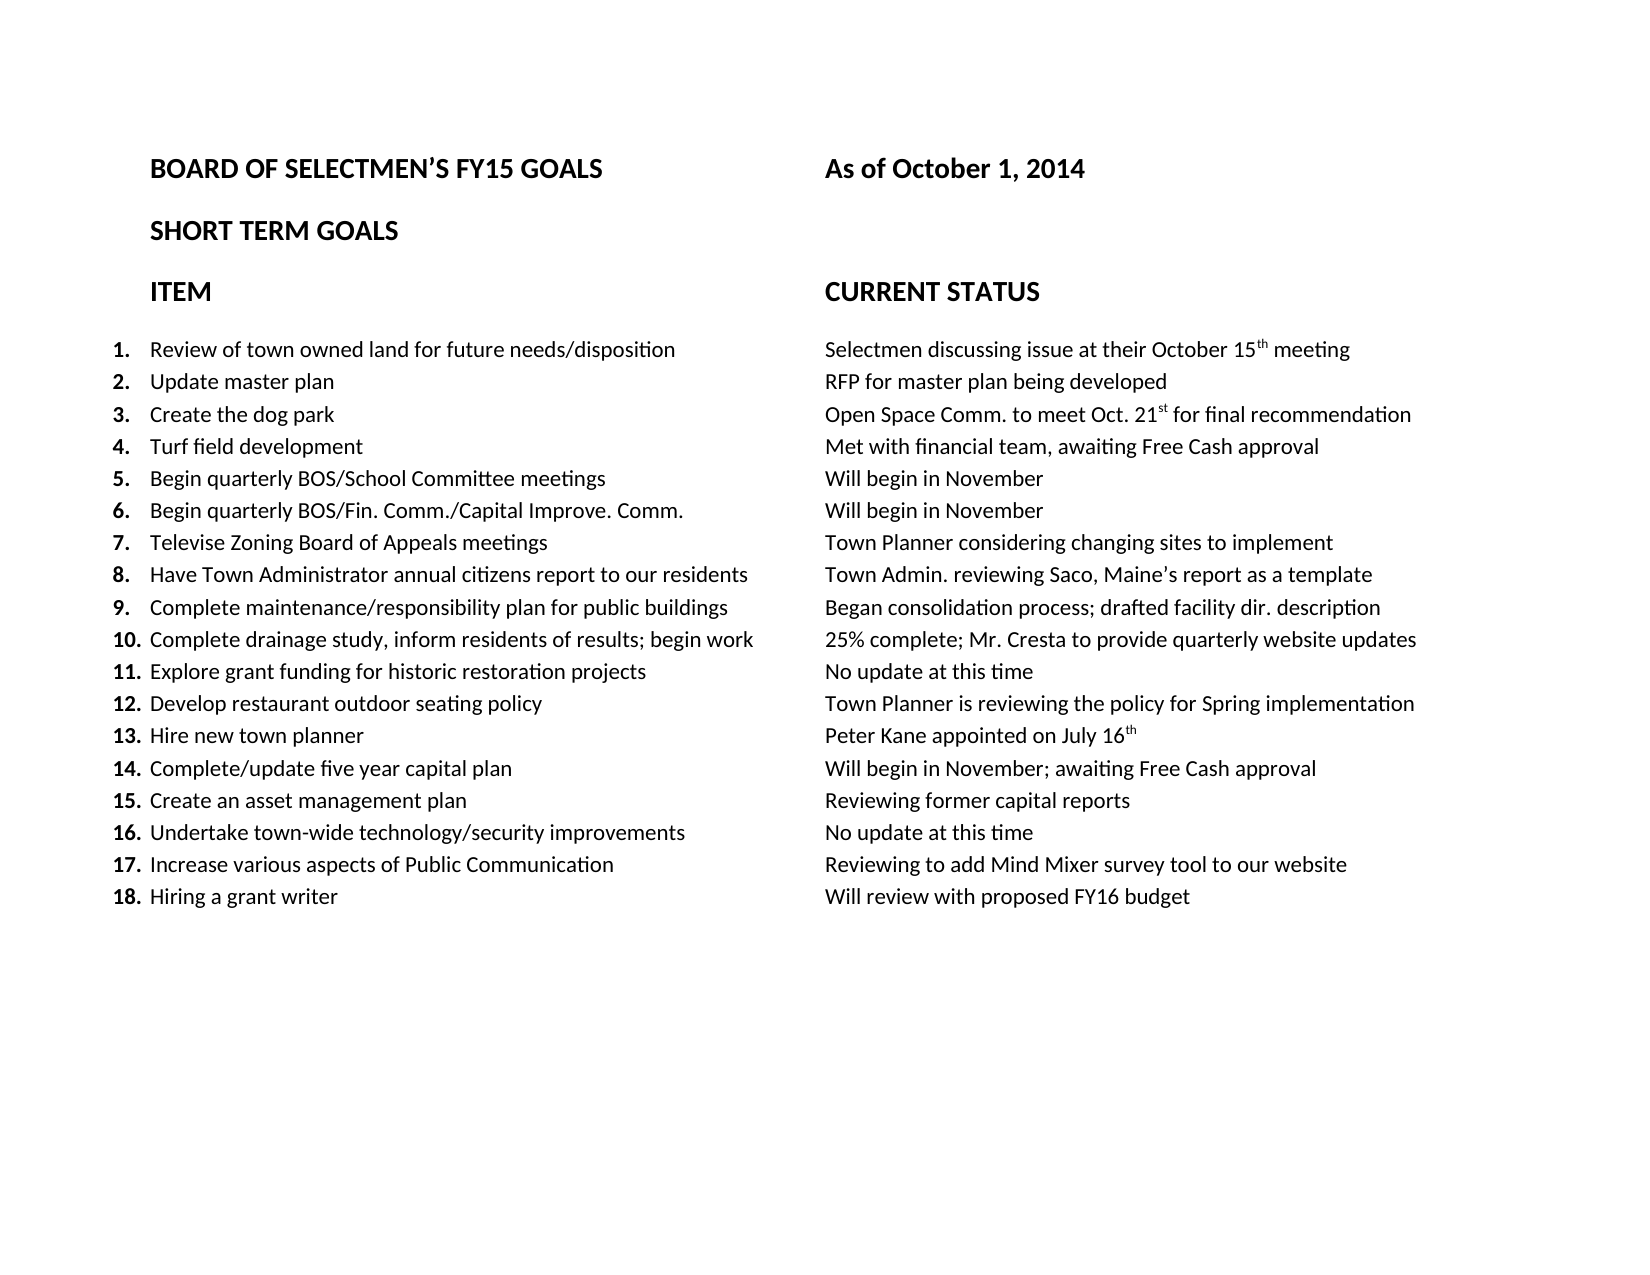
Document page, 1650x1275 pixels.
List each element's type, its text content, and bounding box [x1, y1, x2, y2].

list Review of town owned land for future needs/disposition Selectmen discussing issue at their October 15th meeting [112, 335, 1500, 363]
list Create an asset management plan Reviewing former capital reports [112, 786, 1500, 814]
list Have Town Administrator annual citizens report to our residents Town Admin. reviewing Saco, Maine’s report as a template [112, 561, 1500, 589]
list Complete drainage study, inform residents of results; begin work 25% complete; Mr. Cresta to provide quarterly website updates [112, 625, 1500, 653]
list Begin quarterly BOS/Fin. Comm./Capital Improve. Comm. Will begin in November [112, 496, 1500, 524]
text ITEM CURRENT STATUS [150, 273, 1500, 309]
list Increase various aspects of Public Communication Reviewing to add Mind Mixer survey tool to our website [112, 850, 1500, 878]
list Begin quarterly BOS/School Committee meetings Will begin in November [112, 464, 1500, 492]
list Complete maintenance/responsibility plan for public buildings Began consolidation process; drafted facility dir. description [112, 593, 1500, 621]
list Explore grant funding for historic restoration projects No update at this time [112, 657, 1500, 685]
list Hiring a grant writer Will review with proposed FY16 budget [112, 882, 1500, 911]
list Hire new town planner Peter Kane appointed on July 16th [112, 722, 1500, 749]
list Televise Zoning Board of Appeals meetings Town Planner considering changing sites to implement [112, 528, 1500, 556]
text BOARD OF SELECTMEN’S FY15 GOALS As of October 1, 2014 [150, 150, 1500, 186]
list Update master plan RFP for master plan being developed [112, 367, 1500, 396]
list Complete/update five year capital plan Will begin in November; awaiting Free Cash approval [112, 754, 1500, 782]
text SHORT TERM GOALS [150, 212, 1500, 247]
list Develop restaurant outdoor seating policy Town Planner is reviewing the policy for Spring implementation [112, 689, 1500, 717]
list Create the dog park Open Space Comm. to meet Oct. 21st for final recommendation [112, 400, 1500, 428]
list Undertake town-wide technology/security improvements No update at this time [112, 818, 1500, 846]
list Turf field development Met with financial team, awaiting Free Cash approval [112, 432, 1500, 460]
